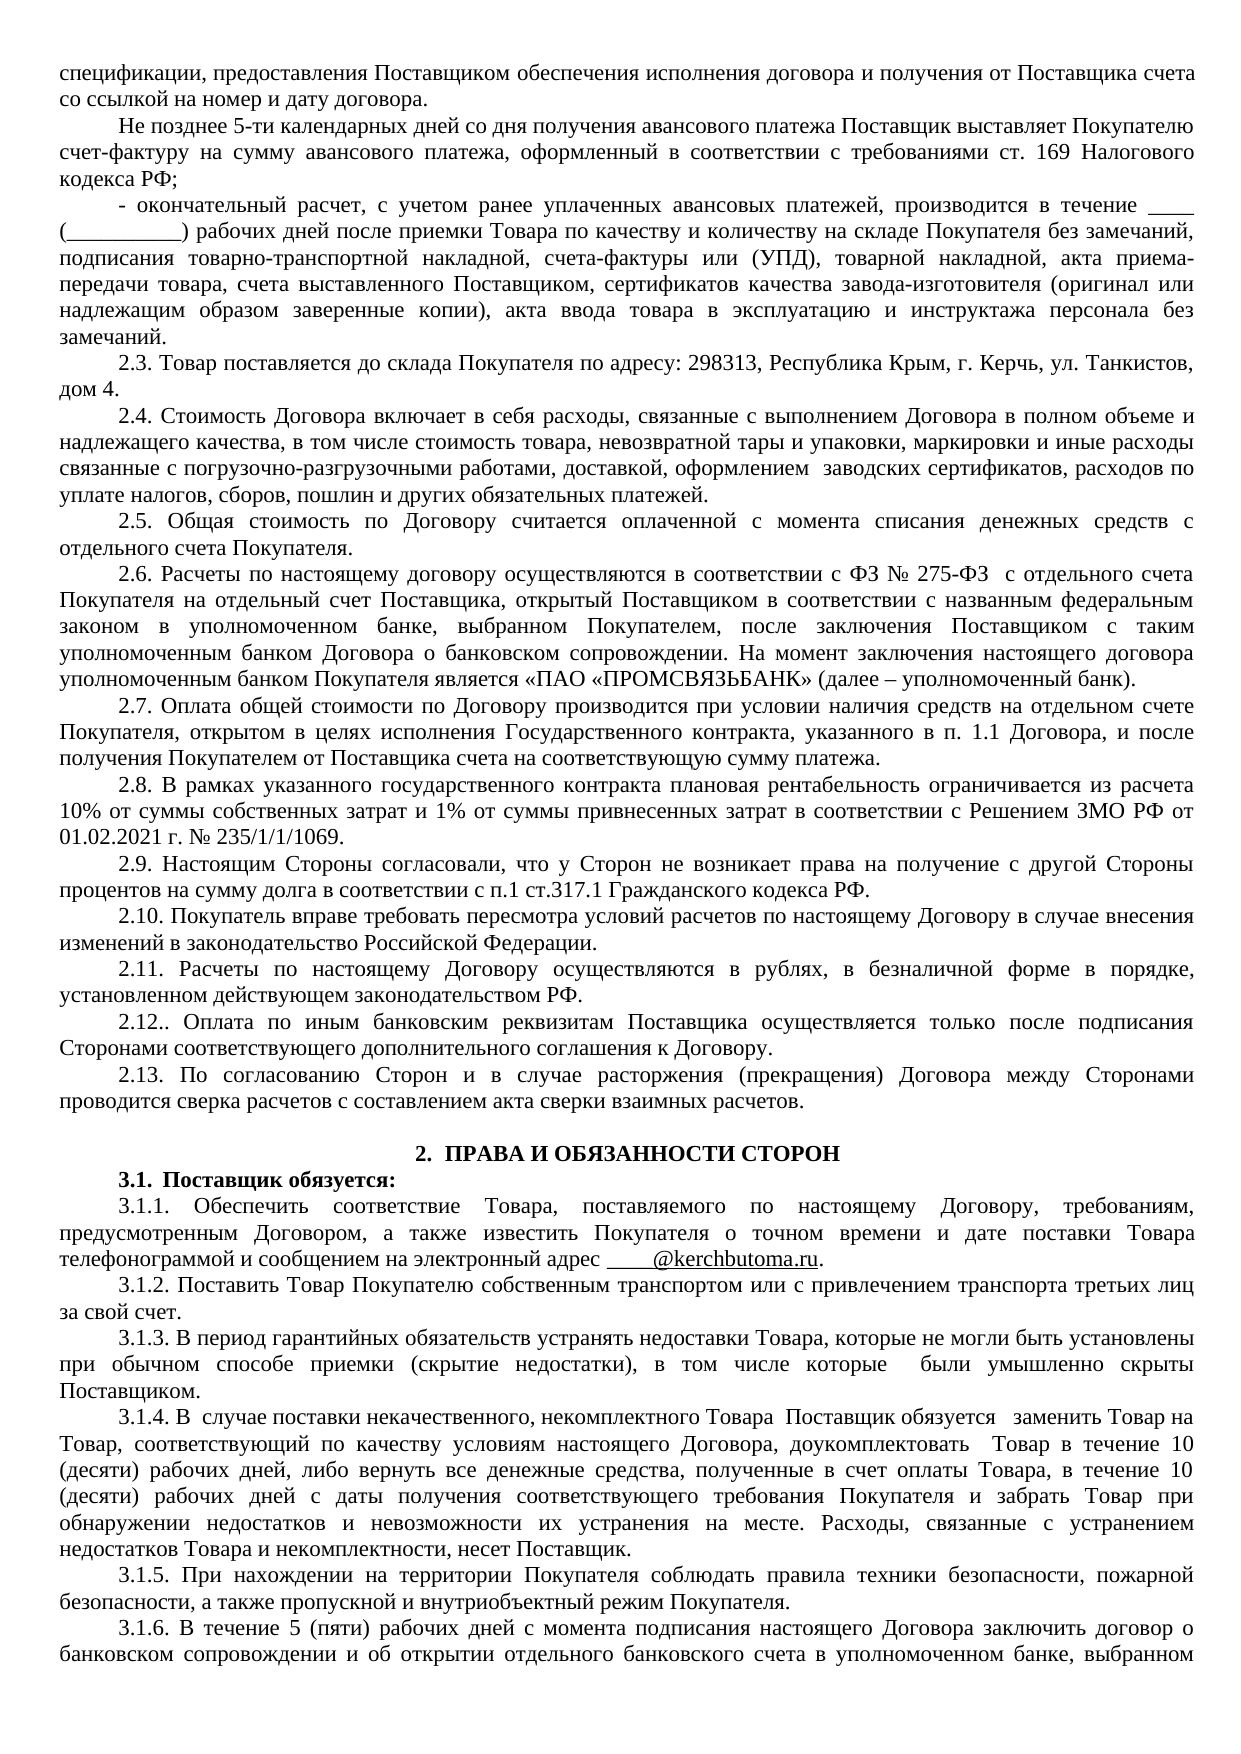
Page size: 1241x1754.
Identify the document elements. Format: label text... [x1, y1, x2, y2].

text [59, 59, 1196, 112]
text 2.3. Товар поставляется до склада Покупателя по адресу: 298313, Республика Крым, г. Керчь, ул. Танкистов, дом 4. [59, 349, 1196, 402]
text 3.1.2. Поставить Товар Покупателю собственным транспортом или с привлечением транспорта третьих лиц за свой счет. [59, 1271, 1196, 1324]
text 2.5. Общая стоимость по Договору считается оплаченной с момента списания денежных средств с отдельного счета Покупателя. [59, 507, 1196, 560]
text 3.1.1. Обеспечить соответствие Товара, поставляемого по настоящему Договору, требованиям, предусмотренным Договором, а также известить Покупателя о точном времени и дате поставки Товара телефонограммой и сообщением на электронный адрес ____@kerchbutoma.ru. [59, 1192, 1196, 1271]
text 2.4. Стоимость Договора включает в себя расходы, связанные с выполнением Договора в полном объеме и надлежащего качества, в том числе стоимость товара, невозвратной тары и упаковки, маркировки и иные расходы связанные с погрузочно-разгрузочными работами, доставкой, оформлением заводских сертификатов, расходов по уплате налогов, сборов, пошлин и других обязательных платежей. [59, 402, 1196, 507]
text 3.1.4. В случае поставки некачественного, некомплектного Товара Поставщик обязуется заменить Товар на Товар, соответствующий по качеству условиям настоящего Договора, доукомплектовать Товар в течение 10 (десяти) рабочих дней, либо вернуть все денежные средства, полученные в счет оплаты Товара, в течение 10 (десяти) рабочих дней с даты получения соответствующего требования Покупателя и забрать Товар при обнаружении недостатков и невозможности их устранения на месте. Расходы, связанные с устранением недостатков Товара и некомплектности, несет Поставщик. [59, 1403, 1196, 1561]
text 3.1.5. При нахождении на территории Покупателя соблюдать правила техники безопасности, пожарной безопасности, а также пропускной и внутриобъектный режим Покупателя. [59, 1561, 1196, 1614]
text 2.13. По согласованию Сторон и в случае расторжения (прекращения) Договора между Сторонами проводится сверка расчетов с составлением акта сверки взаимных расчетов. [59, 1061, 1196, 1113]
text 2.11. Расчеты по настоящему Договору осуществляются в рублях, в безналичной форме в порядке, установленном действующем законодательством РФ. [59, 955, 1196, 1008]
text 2.8. В рамках указанного государственного контракта плановая рентабельность ограничивается из расчета 10% от суммы собственных затрат и 1% от суммы привнесенных затрат в соответствии с Решением ЗМО РФ от 01.02.2021 г. № 235/1/1/1069. [59, 771, 1196, 850]
text 2.6. Расчеты по настоящему договору осуществляются в соответствии с ФЗ № 275-ФЗ с отдельного счета Покупателя на отдельный счет Поставщика, открытый Поставщиком в соответствии с названным федеральным законом в уполномоченном банке, выбранном Покупателем, после заключения Поставщиком с таким уполномоченным банком Договора о банковском сопровождении. На момент заключения настоящего договора уполномоченным банком Покупателя является «ПАО «ПРОМСВЯЗЬБАНК» (далее – уполномоченный банк). [59, 560, 1196, 692]
text 2.9. Настоящим Стороны согласовали, что у Сторон не возникает права на получение с другой Стороны процентов на сумму долга в соответствии с п.1 ст.317.1 Гражданского кодекса РФ. [59, 850, 1196, 902]
text 2.12.. Оплата по иным банковским реквизитам Поставщика осуществляется только после подписания Сторонами соответствующего дополнительного соглашения к Договору. [59, 1008, 1196, 1061]
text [59, 1614, 1196, 1667]
text - окончательный расчет, с учетом ранее уплаченных авансовых платежей, производится в течение ____ (__________) рабочих дней после приемки Товара по качеству и количеству на складе Покупателя без замечаний, подписания товарно-транспортной накладной, счета-фактуры или (УПД), товарной накладной, акта приема-передачи товара, счета выставленного Поставщиком, сертификатов качества завода-изготовителя (оригинал или надлежащим образом заверенные копии), акта ввода товара в эксплуатацию и инструктажа персонала без замечаний. [59, 191, 1196, 349]
list ПРАВА И ОБЯЗАННОСТИ СТОРОН [59, 1140, 1196, 1166]
text Не позднее 5-ти календарных дней со дня получения авансового платежа Поставщик выставляет Покупателю счет-фактуру на сумму авансового платежа, оформленный в соответствии с требованиями ст. 169 Налогового кодекса РФ; [59, 112, 1196, 191]
text 2.10. Покупатель вправе требовать пересмотра условий расчетов по настоящему Договору в случае внесения изменений в законодательство Российской Федерации. [59, 902, 1196, 955]
text 3.1. Поставщик обязуется: [59, 1166, 1196, 1192]
text 2.7. Оплата общей стоимости по Договору производится при условии наличия средств на отдельном счете Покупателя, открытом в целях исполнения Государственного контракта, указанного в п. 1.1 Договора, и после получения Покупателем от Поставщика счета на соответствующую сумму платежа. [59, 692, 1196, 771]
text 3.1.3. В период гарантийных обязательств устранять недоставки Товара, которые не могли быть установлены при обычном способе приемки (скрытие недостатки), в том числе которые были умышленно скрыты Поставщиком. [59, 1324, 1196, 1403]
